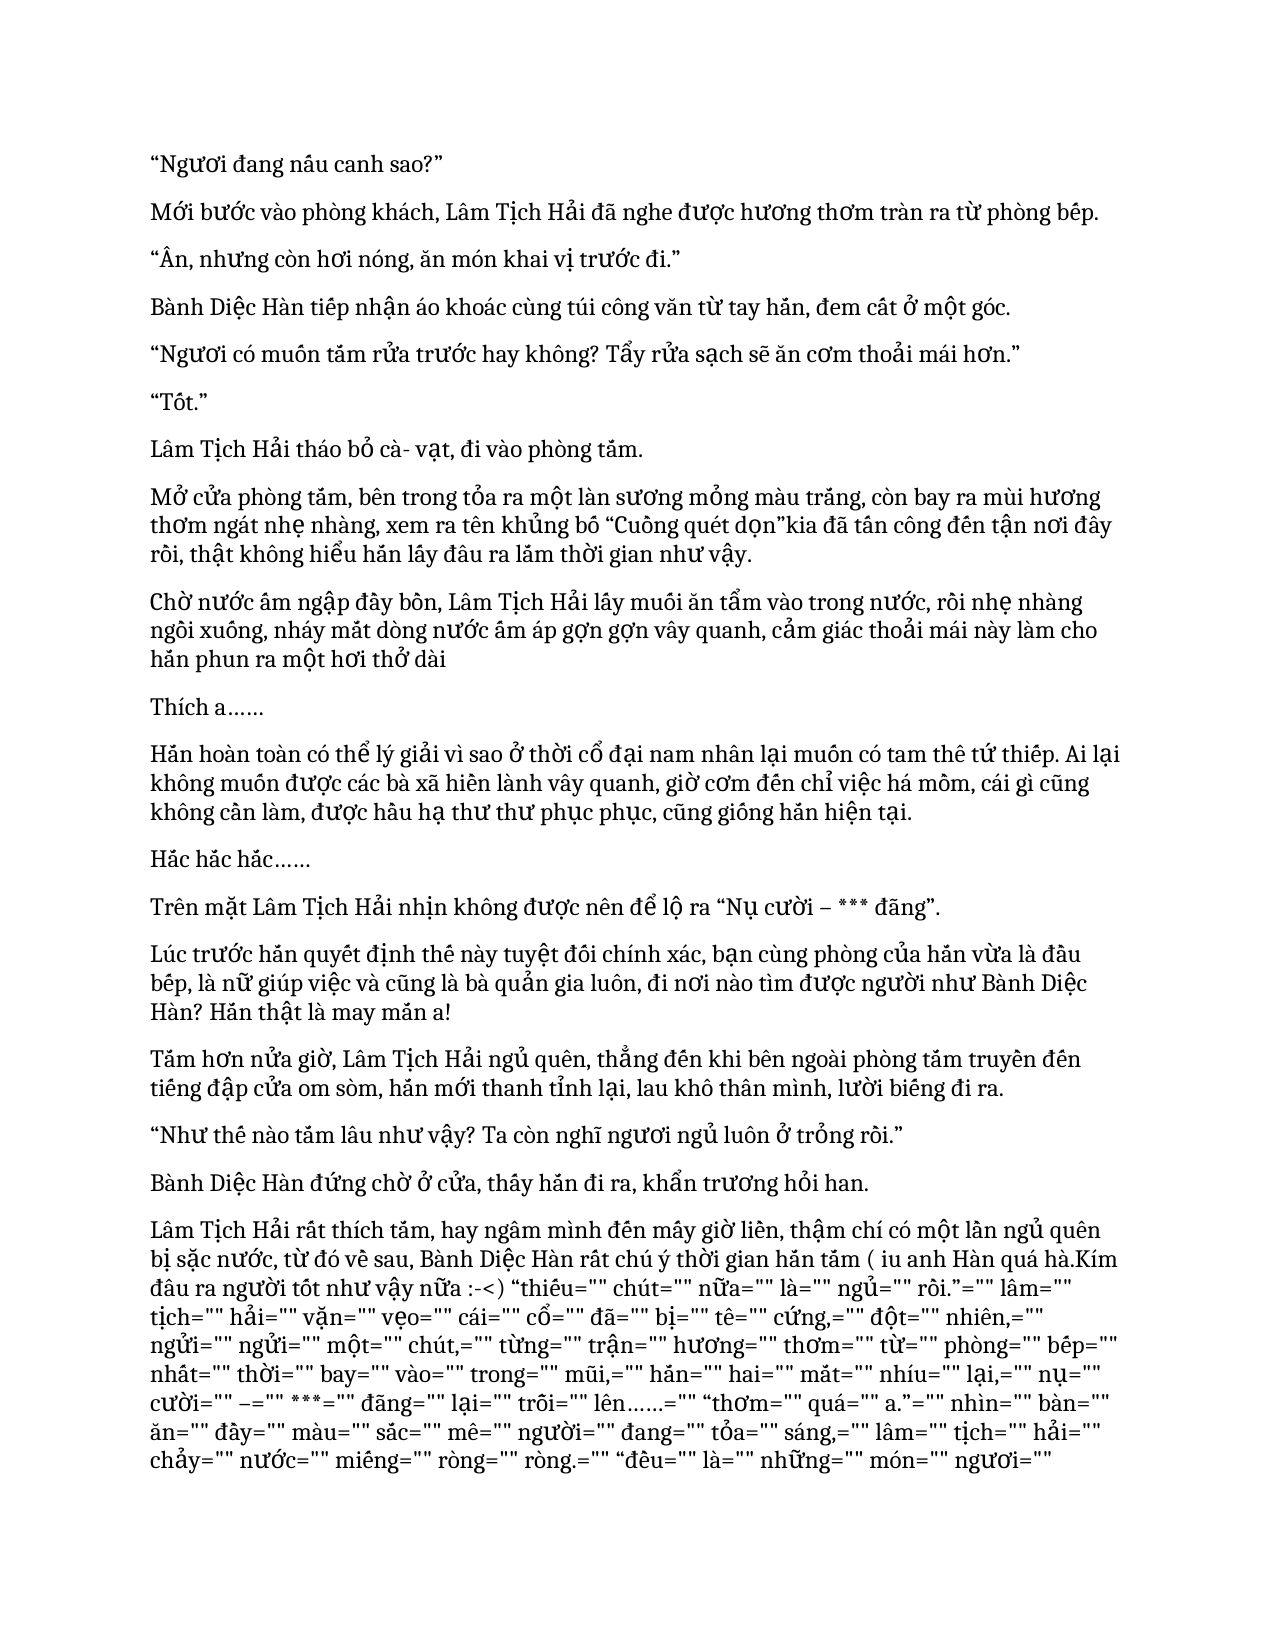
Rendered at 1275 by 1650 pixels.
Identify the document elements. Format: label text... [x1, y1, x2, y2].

text “Như thế nào tắm lâu như vậy? Ta còn nghĩ ngươi ngủ luôn ở trỏng rồi.” [150, 1121, 1125, 1150]
text Chờ nước ấm ngập đầy bồn, Lâm Tịch Hải lấy muối ăn tẩm vào trong nước, rồi nhẹ nhàng ngồi xuống, nháy mắt dòng nước ấm áp gợn gợn vây quanh, cảm giác thoải mái này làm cho hắn phun ra một hơi thở dài [150, 587, 1125, 674]
text “Ngươi có muốn tắm rửa trước hay không? Tẩy rửa sạch sẽ ăn cơm thoải mái hơn.” [150, 340, 1125, 369]
text Bành Diệc Hàn tiếp nhận áo khoác cùng túi công văn từ tay hắn, đem cất ở một góc. [150, 292, 1125, 321]
text Hắn hoàn toàn có thể lý giải vì sao ở thời cổ đại nam nhân lại muốn có tam thê tứ thiếp. Ai lại không muốn được các bà xã hiền lành vây quanh, giờ cơm đến chỉ việc há mồm, cái gì cũng không cần làm, được hầu hạ thư thư phục phục, cũng giống hắn hiện tại. [150, 740, 1125, 826]
text Tắm hơn nửa giờ, Lâm Tịch Hải ngủ quên, thẳng đến khi bên ngoài phòng tắm truyền đến tiếng đập cửa om sòm, hắn mới thanh tỉnh lại, lau khô thân mình, lười biếng đi ra. [150, 1045, 1125, 1102]
text Mở cửa phòng tắm, bên trong tỏa ra một làn sương mỏng màu trắng, còn bay ra mùi hương thơm ngát nhẹ nhàng, xem ra tên khủng bố “Cuồng quét dọn”kia đã tấn công đến tận nơi đây rồi, thật không hiểu hắn lấy đâu ra lắm thời gian như vậy. [150, 482, 1125, 569]
text Mới bước vào phòng khách, Lâm Tịch Hải đã nghe được hương thơm tràn ra từ phòng bếp. [150, 197, 1125, 226]
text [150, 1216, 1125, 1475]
text “Ngươi đang nấu canh sao?” [150, 150, 1125, 179]
text Lâm Tịch Hải tháo bỏ cà- vạt, đi vào phòng tắm. [150, 435, 1125, 464]
text Lúc trước hắn quyết định thế này tuyệt đối chính xác, bạn cùng phòng của hắn vừa là đầu bếp, là nữ giúp việc và cũng là bà quản gia luôn, đi nơi nào tìm được người như Bành Diệc Hàn? Hắn thật là may mắn a! [150, 940, 1125, 1026]
text Trên mặt Lâm Tịch Hải nhịn không được nên để lộ ra “Nụ cười – *** đãng”. [150, 892, 1125, 921]
text Thích a…… [150, 692, 1125, 721]
text “Ân, nhưng còn hơi nóng, ăn món khai vị trước đi.” [150, 245, 1125, 274]
text Hắc hắc hắc…… [150, 845, 1125, 874]
text Bành Diệc Hàn đứng chờ ở cửa, thấy hắn đi ra, khẩn trương hỏi han. [150, 1169, 1125, 1197]
text “Tốt.” [150, 387, 1125, 416]
